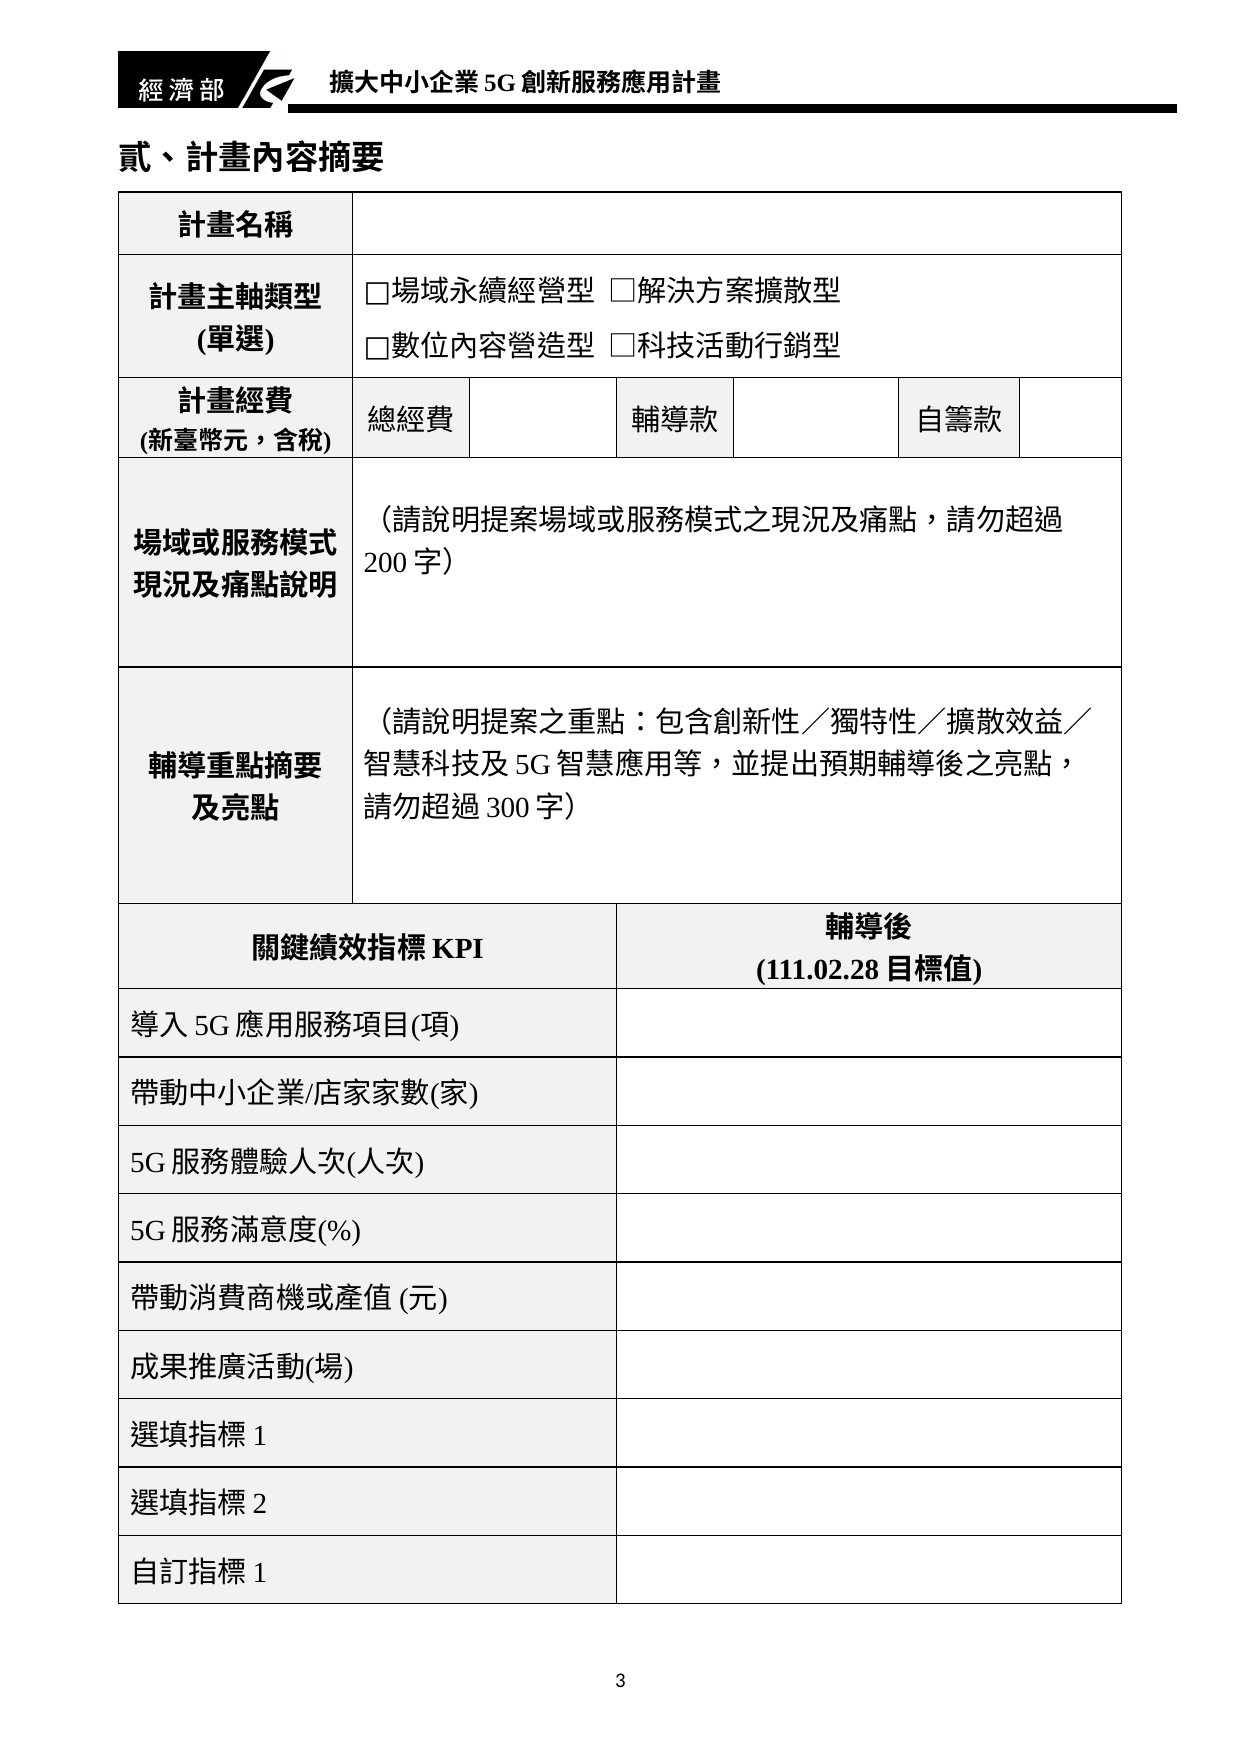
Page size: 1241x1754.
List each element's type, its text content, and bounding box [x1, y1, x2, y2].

text 貳、計畫內容摘要 [118, 131, 1122, 179]
table_cell [617, 1331, 1121, 1398]
table_cell [617, 1126, 1121, 1193]
table_cell 5G服務滿意度(%) [119, 1194, 616, 1261]
table_cell 關鍵績效指標KPI [119, 904, 616, 988]
table_header 計畫名稱 [119, 193, 352, 254]
table_cell 自籌款 [899, 378, 1019, 457]
table_cell 輔導後 (111.02.28目標值) [617, 904, 1121, 988]
table_cell 選填指標1 [119, 1399, 616, 1466]
table_cell 自訂指標1 [119, 1536, 616, 1603]
table_cell 總經費 [353, 378, 469, 457]
table_cell [617, 989, 1121, 1056]
table_cell 場域或服務模式現況及痛點說明 [119, 458, 352, 666]
table_cell [617, 1058, 1121, 1125]
table_cell （請說明提案場域或服務模式之現況及痛點，請勿超過200字） [353, 458, 1121, 666]
table_cell 選填指標2 [119, 1468, 616, 1535]
table_cell 帶動中小企業/店家家數(家) [119, 1058, 616, 1125]
table_cell [617, 1263, 1121, 1330]
table_cell 輔導重點摘要 及亮點 [119, 668, 352, 902]
table_cell 計畫經費 (新臺幣元，含稅) [119, 378, 352, 457]
table_cell [470, 378, 616, 457]
table_cell 成果推廣活動(場) [119, 1331, 616, 1398]
table_cell 帶動消費商機或產值 (元) [119, 1263, 616, 1330]
table_cell □場域永續經營型 □解決方案擴散型 □數位內容營造型 □科技活動行銷型 [353, 255, 1121, 377]
table_cell 導入5G應用服務項目(項) [119, 989, 616, 1056]
table_cell [734, 378, 898, 457]
table_cell 輔導款 [617, 378, 733, 457]
table_cell [1020, 378, 1121, 457]
table_header [353, 193, 1121, 254]
table_cell 5G服務體驗人次(人次) [119, 1126, 616, 1193]
table_cell [617, 1468, 1121, 1535]
table_cell 計畫主軸類型(單選) [119, 255, 352, 377]
table_cell [617, 1194, 1121, 1261]
picture [118, 51, 294, 108]
table_cell [617, 1536, 1121, 1603]
table_cell [617, 1399, 1121, 1466]
table_cell （請說明提案之重點：包含創新性／獨特性／擴散效益／智慧科技及5G智慧應用等，並提出預期輔導後之亮點，請勿超過300字） [353, 668, 1121, 902]
